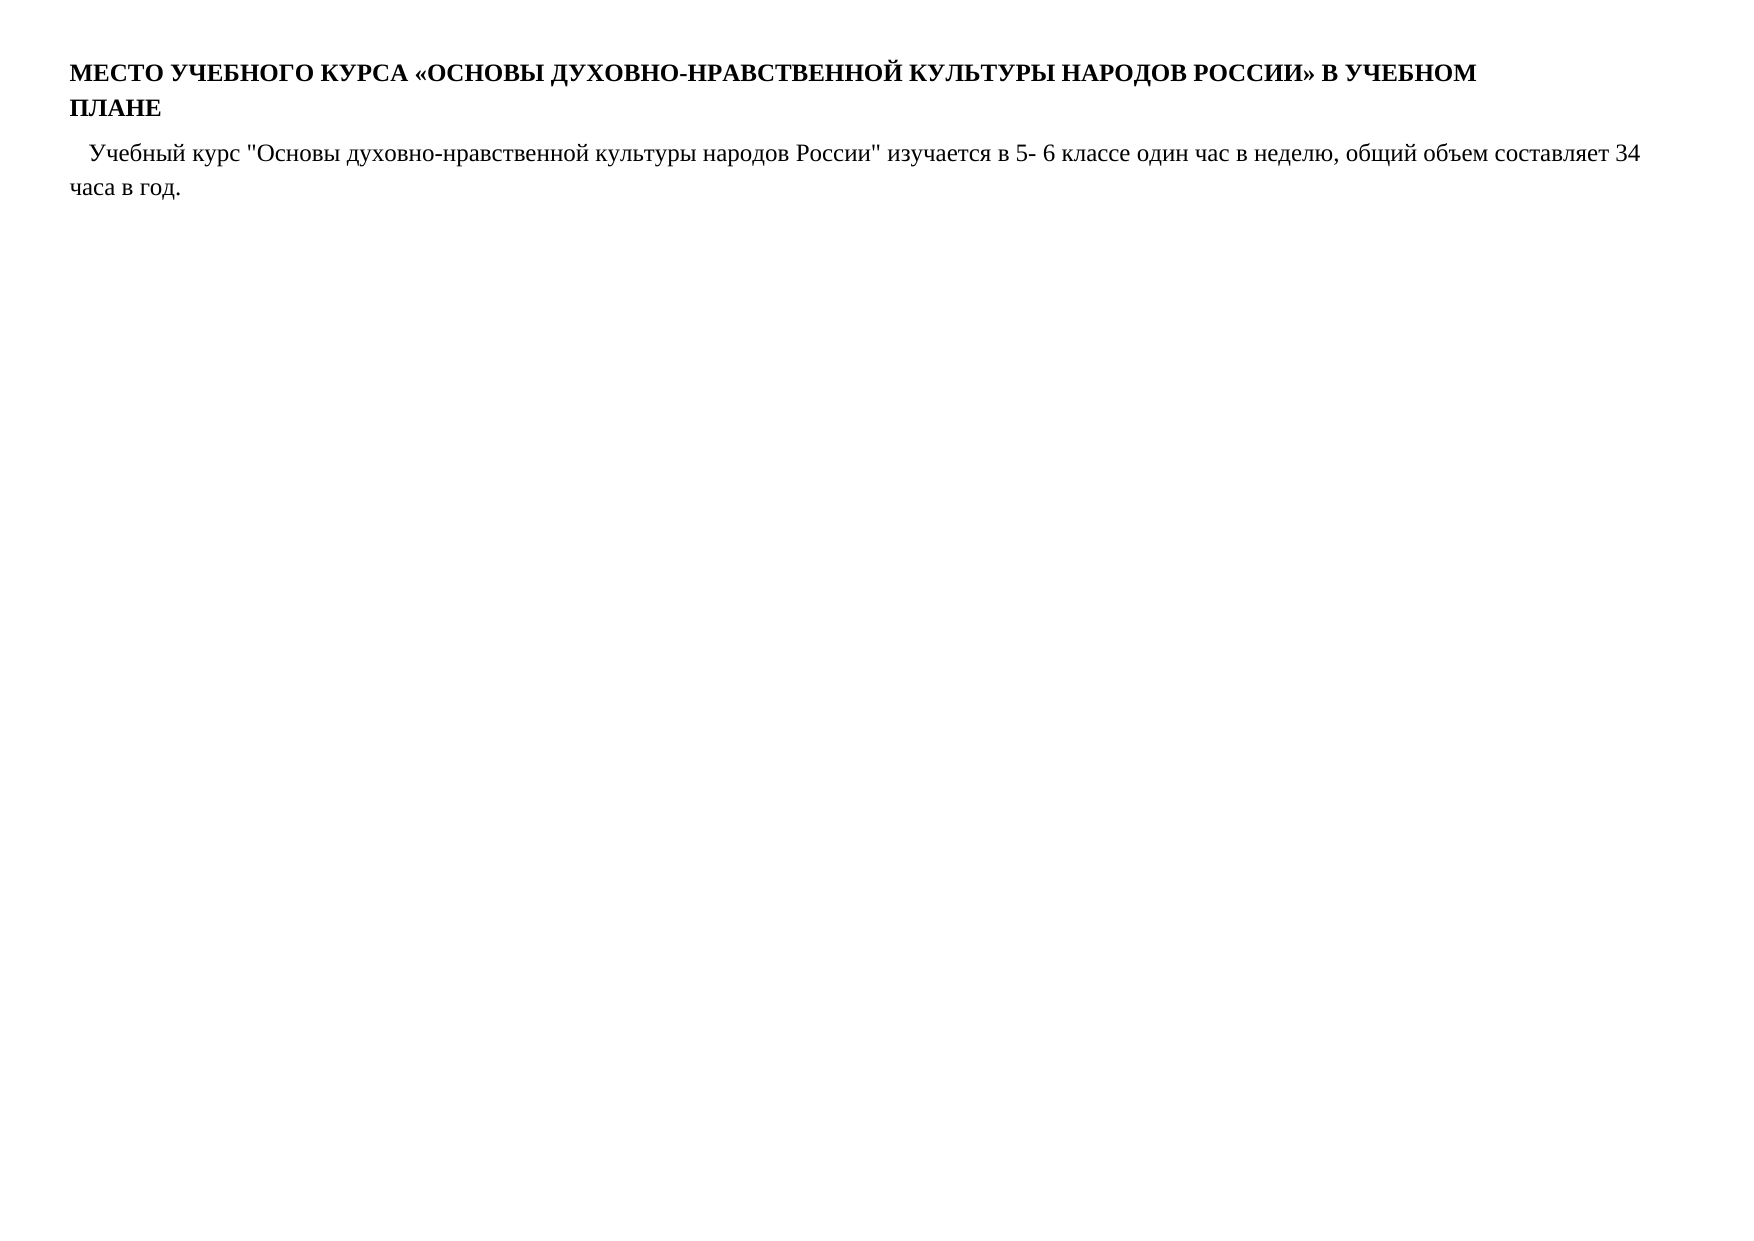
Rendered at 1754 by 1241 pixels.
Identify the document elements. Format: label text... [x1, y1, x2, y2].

subtitle МЕСТО УЧЕБНОГО КУРСА «ОСНОВЫ ДУХОВНО-НРАВСТВЕННОЙ КУЛЬТУРЫ НАРОДОВ РОССИИ» В УЧЕБНОМ ПЛАНЕ [69, 58, 1572, 122]
text Учебный курс "Основы духовно-нравственной культуры народов России" изучается в 5- 6 классе один час в неделю, общий объем составляет 34 часа в год. [69, 138, 1651, 201]
